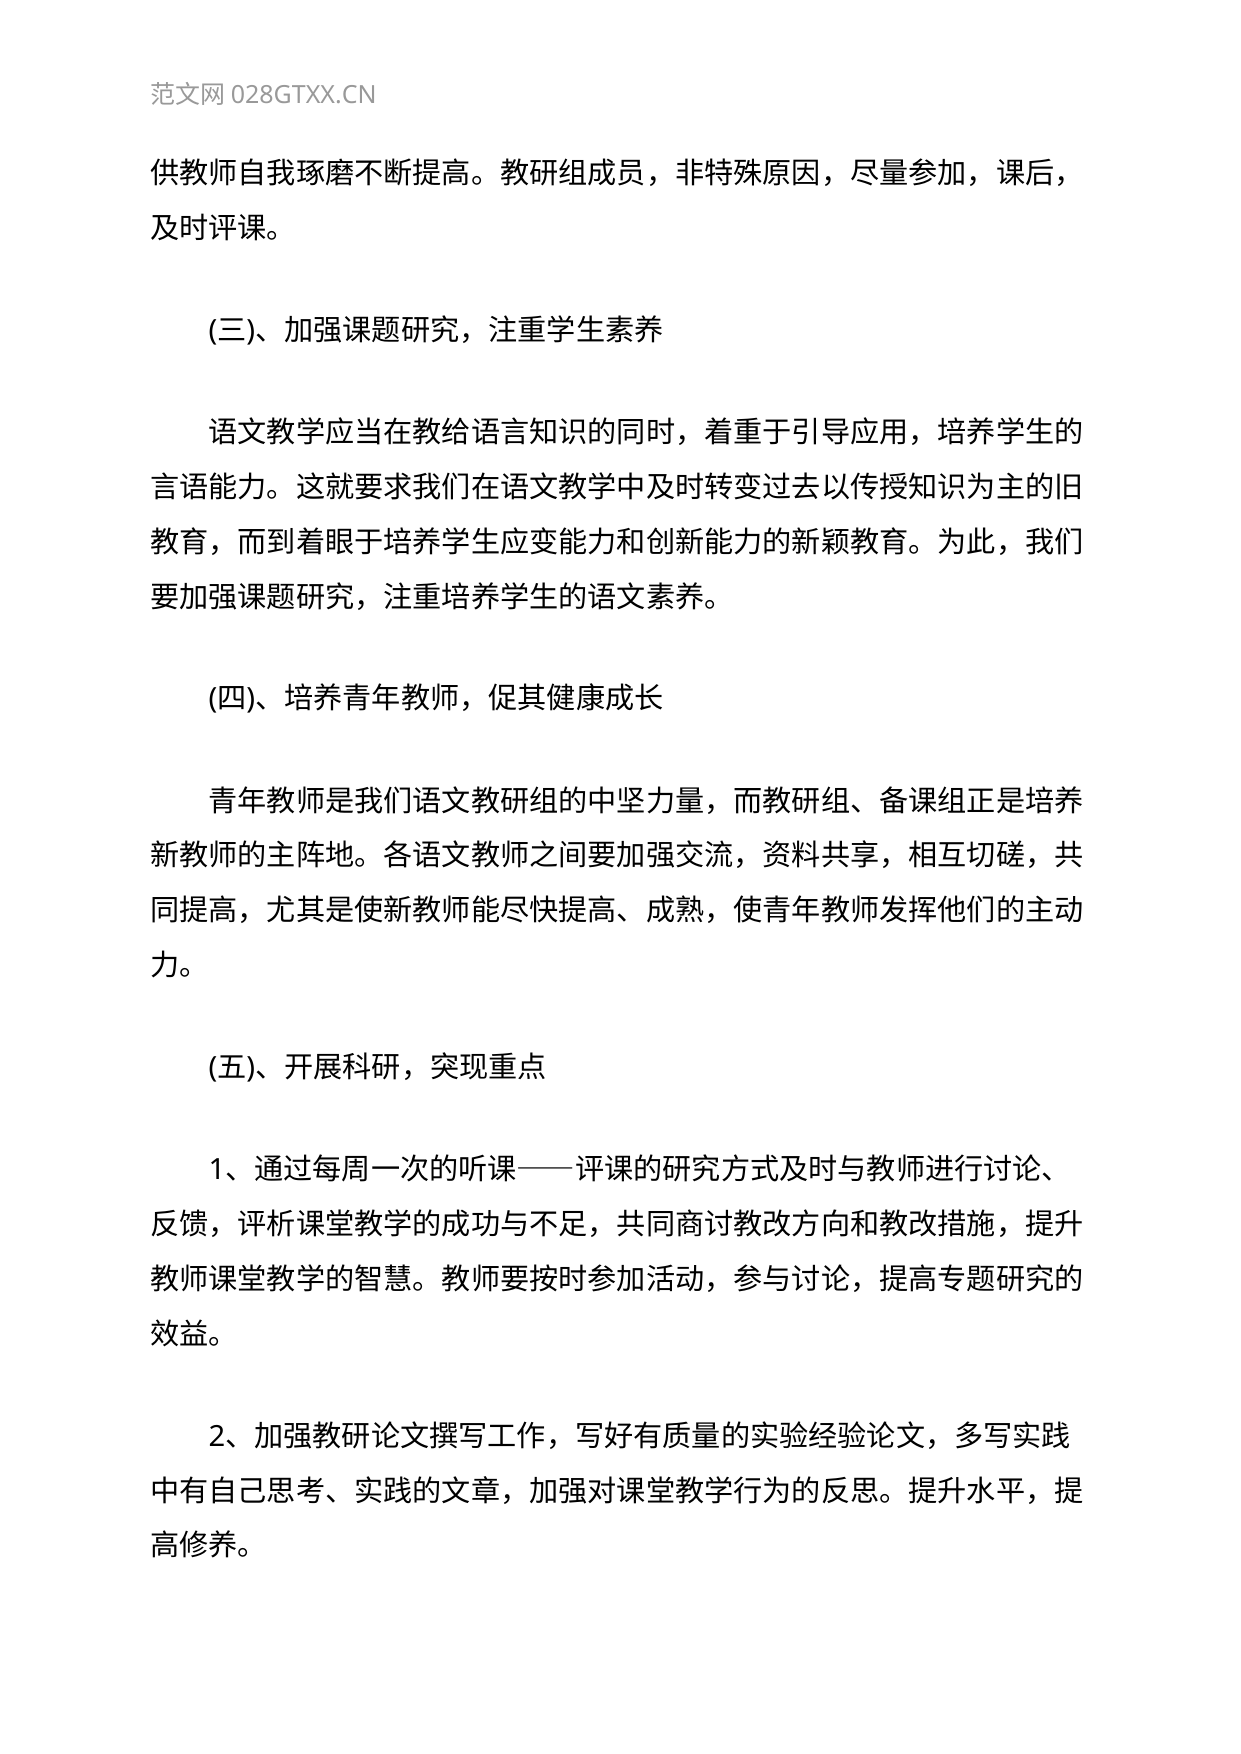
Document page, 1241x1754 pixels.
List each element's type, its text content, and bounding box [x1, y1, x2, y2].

text 2、加强教研论文撰写工作，写好有质量的实验经验论文，多写实践中有自己思考、实践的文章，加强对课堂教学行为的反思。提升水平，提高修养。 [150, 1412, 1090, 1564]
text 语文教学应当在教给语言知识的同时，着重于引导应用，培养学生的言语能力。这就要求我们在语文教学中及时转变过去以传授知识为主的旧教育，而到着眼于培养学生应变能力和创新能力的新颖教育。为此，我们要加强课题研究，注重培养学生的语文素养。 [150, 409, 1090, 616]
text (三)、加强课题研究，注重学生素养 [150, 307, 1090, 349]
text 1、通过每周一次的听课——评课的研究方式及时与教师进行讨论、反馈，评析课堂教学的成功与不足，共同商讨教改方向和教改措施，提升教师课堂教学的智慧。教师要按时参加活动，参与讨论，提高专题研究的效益。 [150, 1146, 1090, 1353]
text (五)、开展科研，突现重点 [150, 1043, 1090, 1086]
text 青年教师是我们语文教研组的中坚力量，而教研组、备课组正是培养新教师的主阵地。各语文教师之间要加强交流，资料共享，相互切磋，共同提高，尤其是使新教师能尽快提高、成熟，使青年教师发挥他们的主动力。 [150, 777, 1090, 984]
text (四)、培养青年教师，促其健康成长 [150, 675, 1090, 717]
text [150, 150, 1090, 247]
